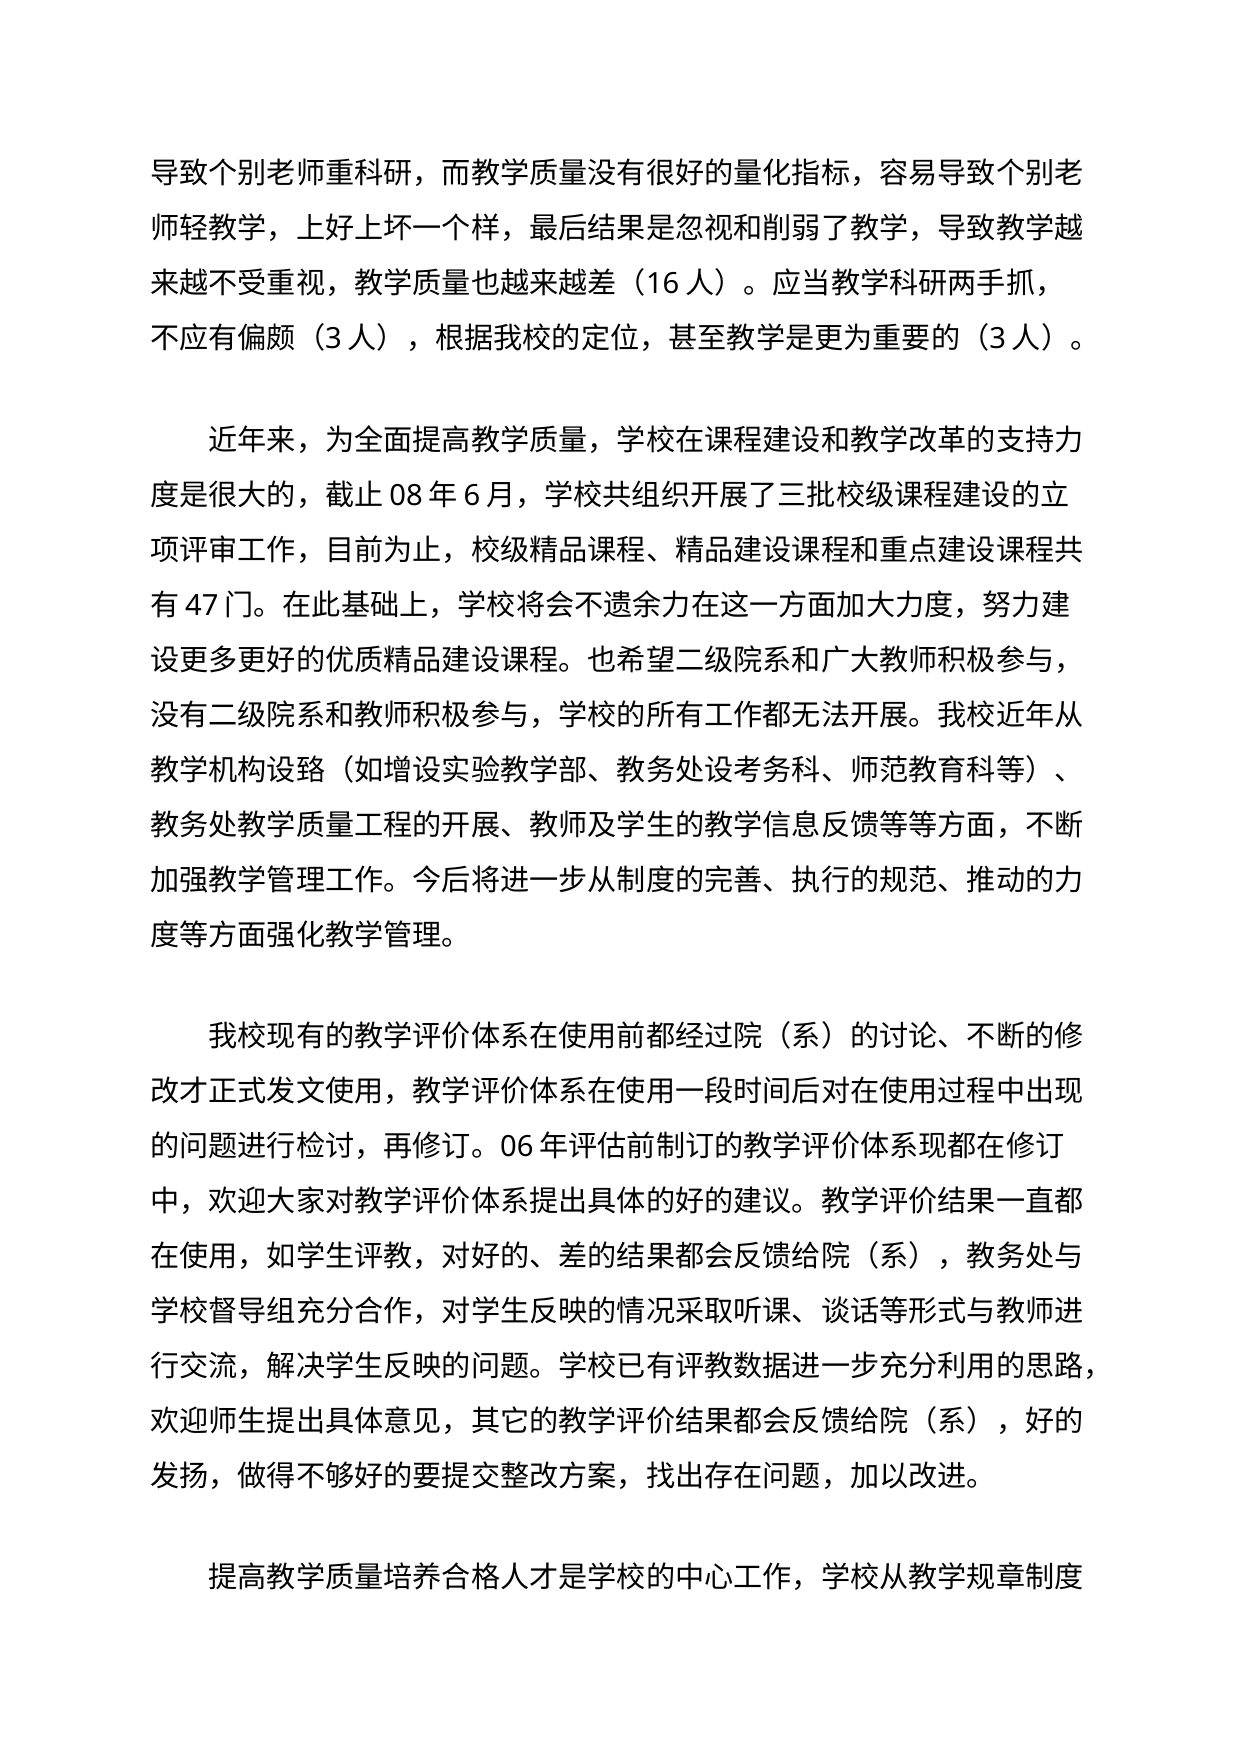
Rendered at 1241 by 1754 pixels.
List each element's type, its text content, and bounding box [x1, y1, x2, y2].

text 我校现有的教学评价体系在使用前都经过院（系）的讨论、不断的修改才正式发文使用，教学评价体系在使用一段时间后对在使用过程中出现的问题进行检讨，再修订。06年评估前制订的教学评价体系现都在修订中，欢迎大家对教学评价体系提出具体的好的建议。教学评价结果一直都在使用，如学生评教，对好的、差的结果都会反馈给院（系），教务处与学校督导组充分合作，对学生反映的情况采取听课、谈话等形式与教师进行交流，解决学生反映的问题。学校已有评教数据进一步充分利用的思路，欢迎师生提出具体意见，其它的教学评价结果都会反馈给院（系），好的发扬，做得不够好的要提交整改方案，找出存在问题，加以改进。 [150, 1013, 1090, 1494]
text 近年来，为全面提高教学质量，学校在课程建设和教学改革的支持力度是很大的，截止08年6月，学校共组织开展了三批校级课程建设的立项评审工作，目前为止，校级精品课程、精品建设课程和重点建设课程共有47门。在此基础上，学校将会不遗余力在这一方面加大力度，努力建设更多更好的优质精品建设课程。也希望二级院系和广大教师积极参与，没有二级院系和教师积极参与，学校的所有工作都无法开展。我校近年从教学机构设臵（如增设实验教学部、教务处设考务科、师范教育科等）、教务处教学质量工程的开展、教师及学生的教学信息反馈等等方面，不断加强教学管理工作。今后将进一步从制度的完善、执行的规范、推动的力度等方面强化教学管理。 [150, 417, 1090, 953]
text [150, 150, 1090, 357]
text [150, 1554, 1090, 1596]
